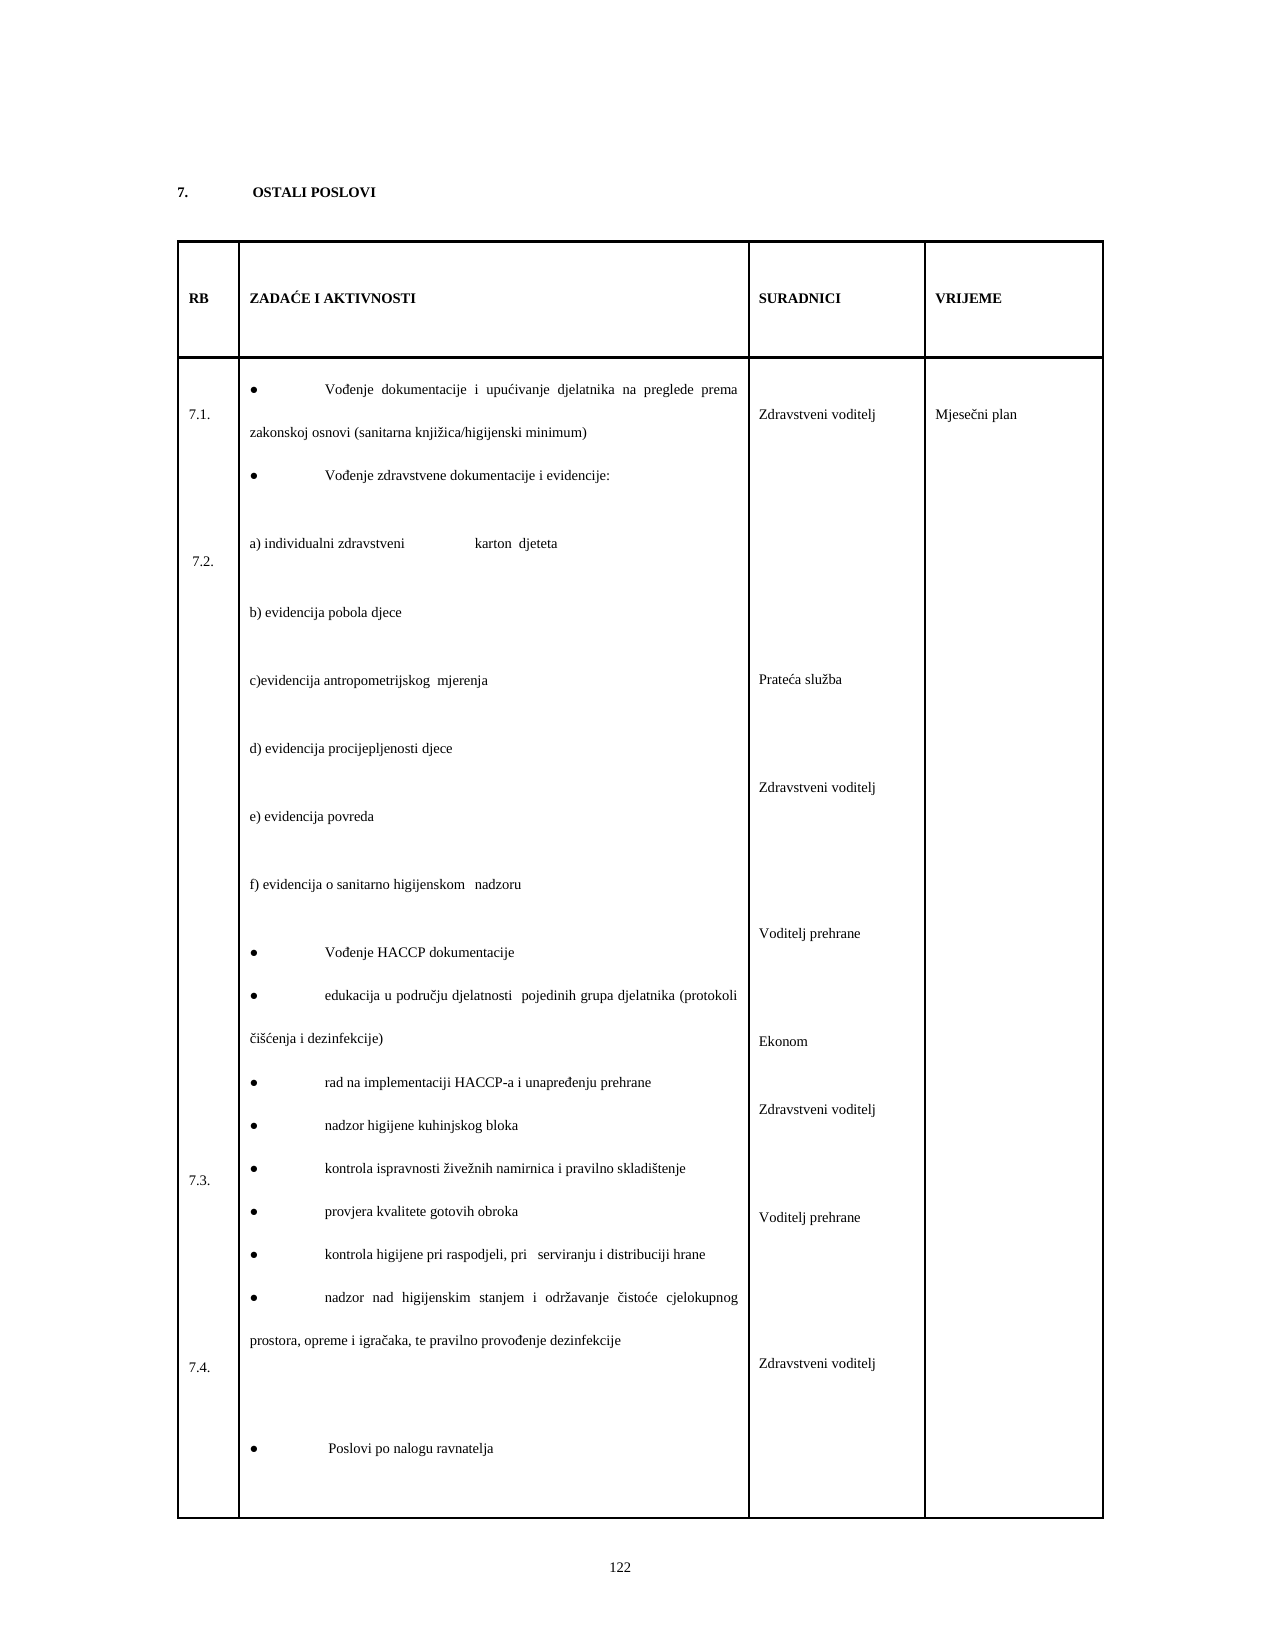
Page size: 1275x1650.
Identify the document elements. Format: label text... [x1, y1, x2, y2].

table_header VRIJEME [926, 243, 1102, 356]
table_cell Mjesečni plan [926, 359, 1102, 1517]
table_cell 7.1. 7.2. 7.3. 7.4. [179, 359, 238, 1517]
list OSTALI POSLOVI [177, 172, 1063, 201]
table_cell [240, 359, 748, 1517]
table_header ZADAĆE I AKTIVNOSTI [240, 243, 748, 356]
table_header RB [179, 243, 238, 356]
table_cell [750, 359, 924, 1517]
table_header SURADNICI [750, 243, 924, 356]
